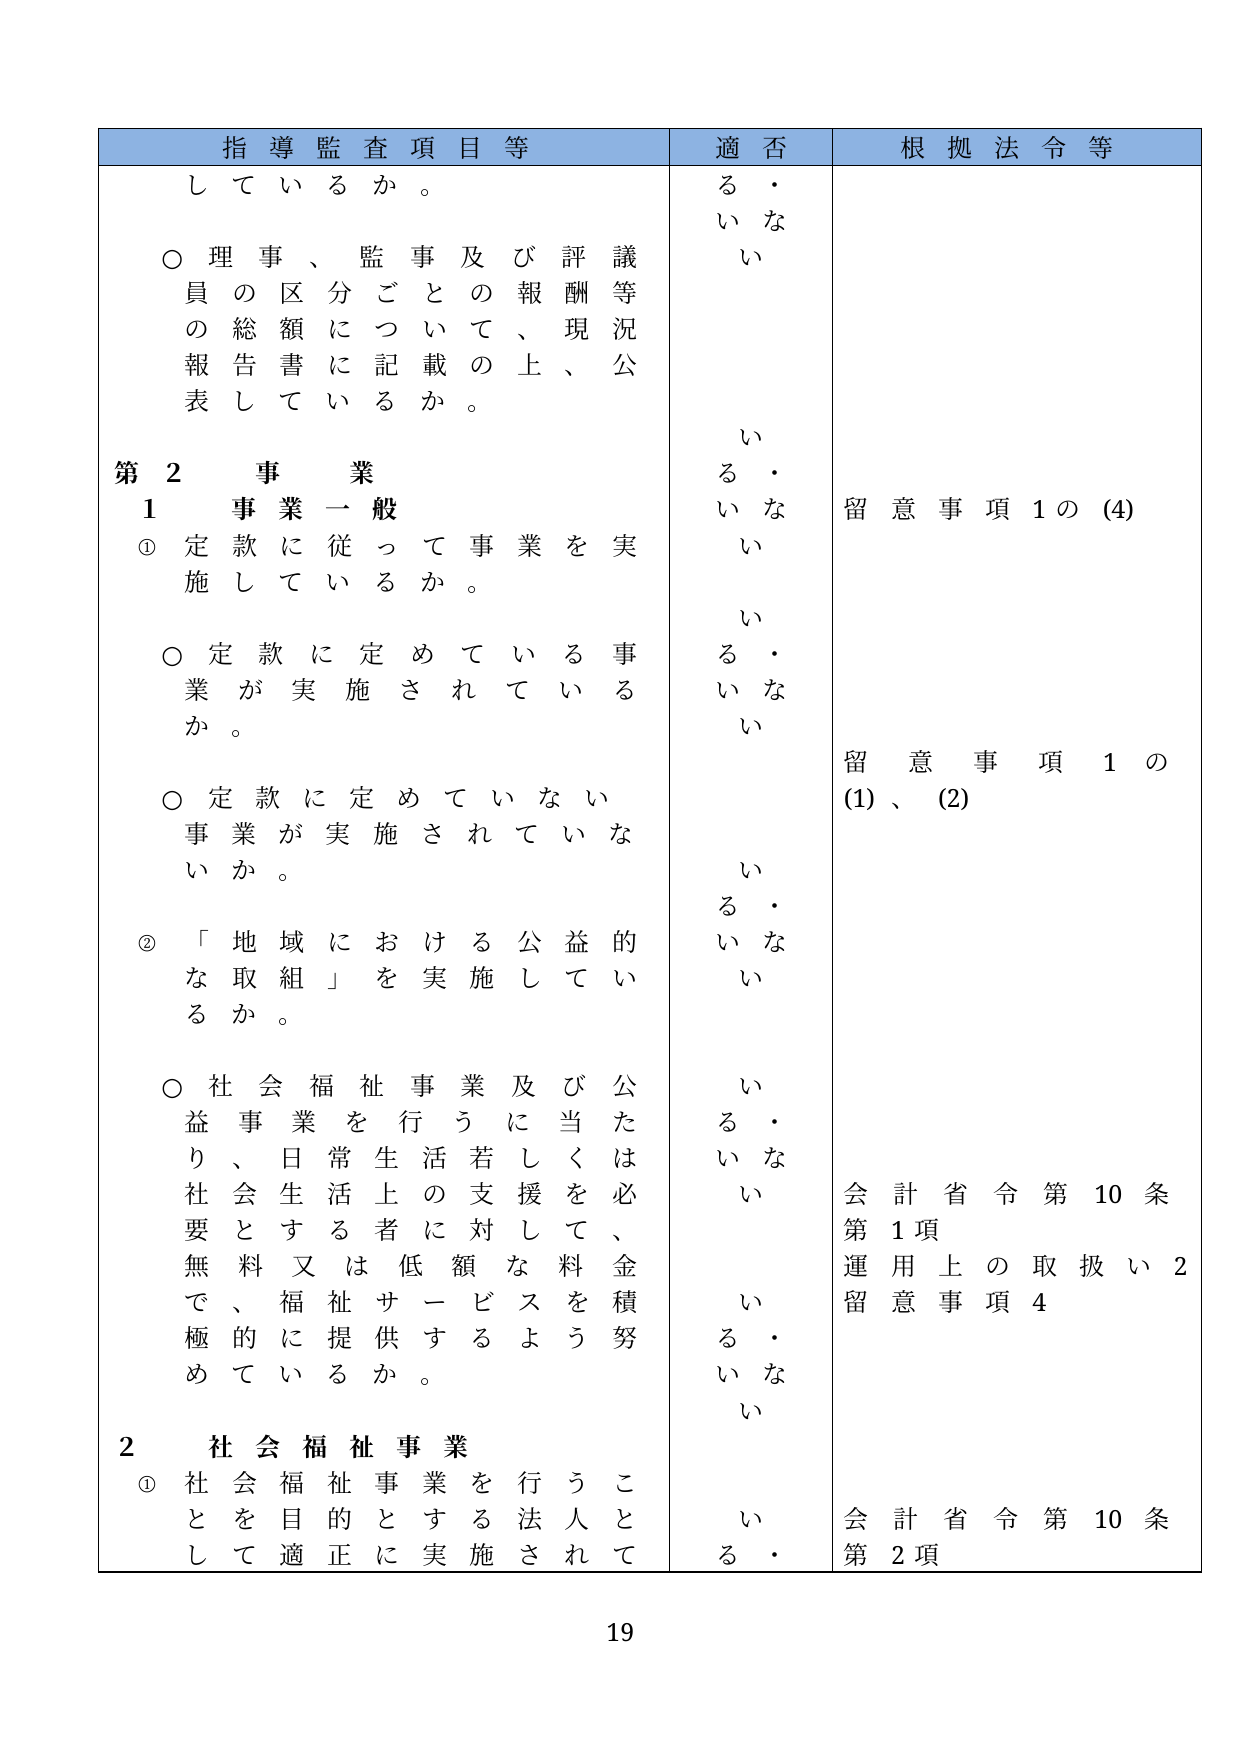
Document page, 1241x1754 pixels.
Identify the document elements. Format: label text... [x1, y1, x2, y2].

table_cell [99, 166, 669, 1571]
table_header 適否 [670, 129, 832, 165]
table_header 指導監査項目等 [99, 129, 669, 165]
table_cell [670, 166, 832, 1571]
table_header 根拠法令等 [833, 129, 1201, 165]
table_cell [833, 166, 1201, 1571]
